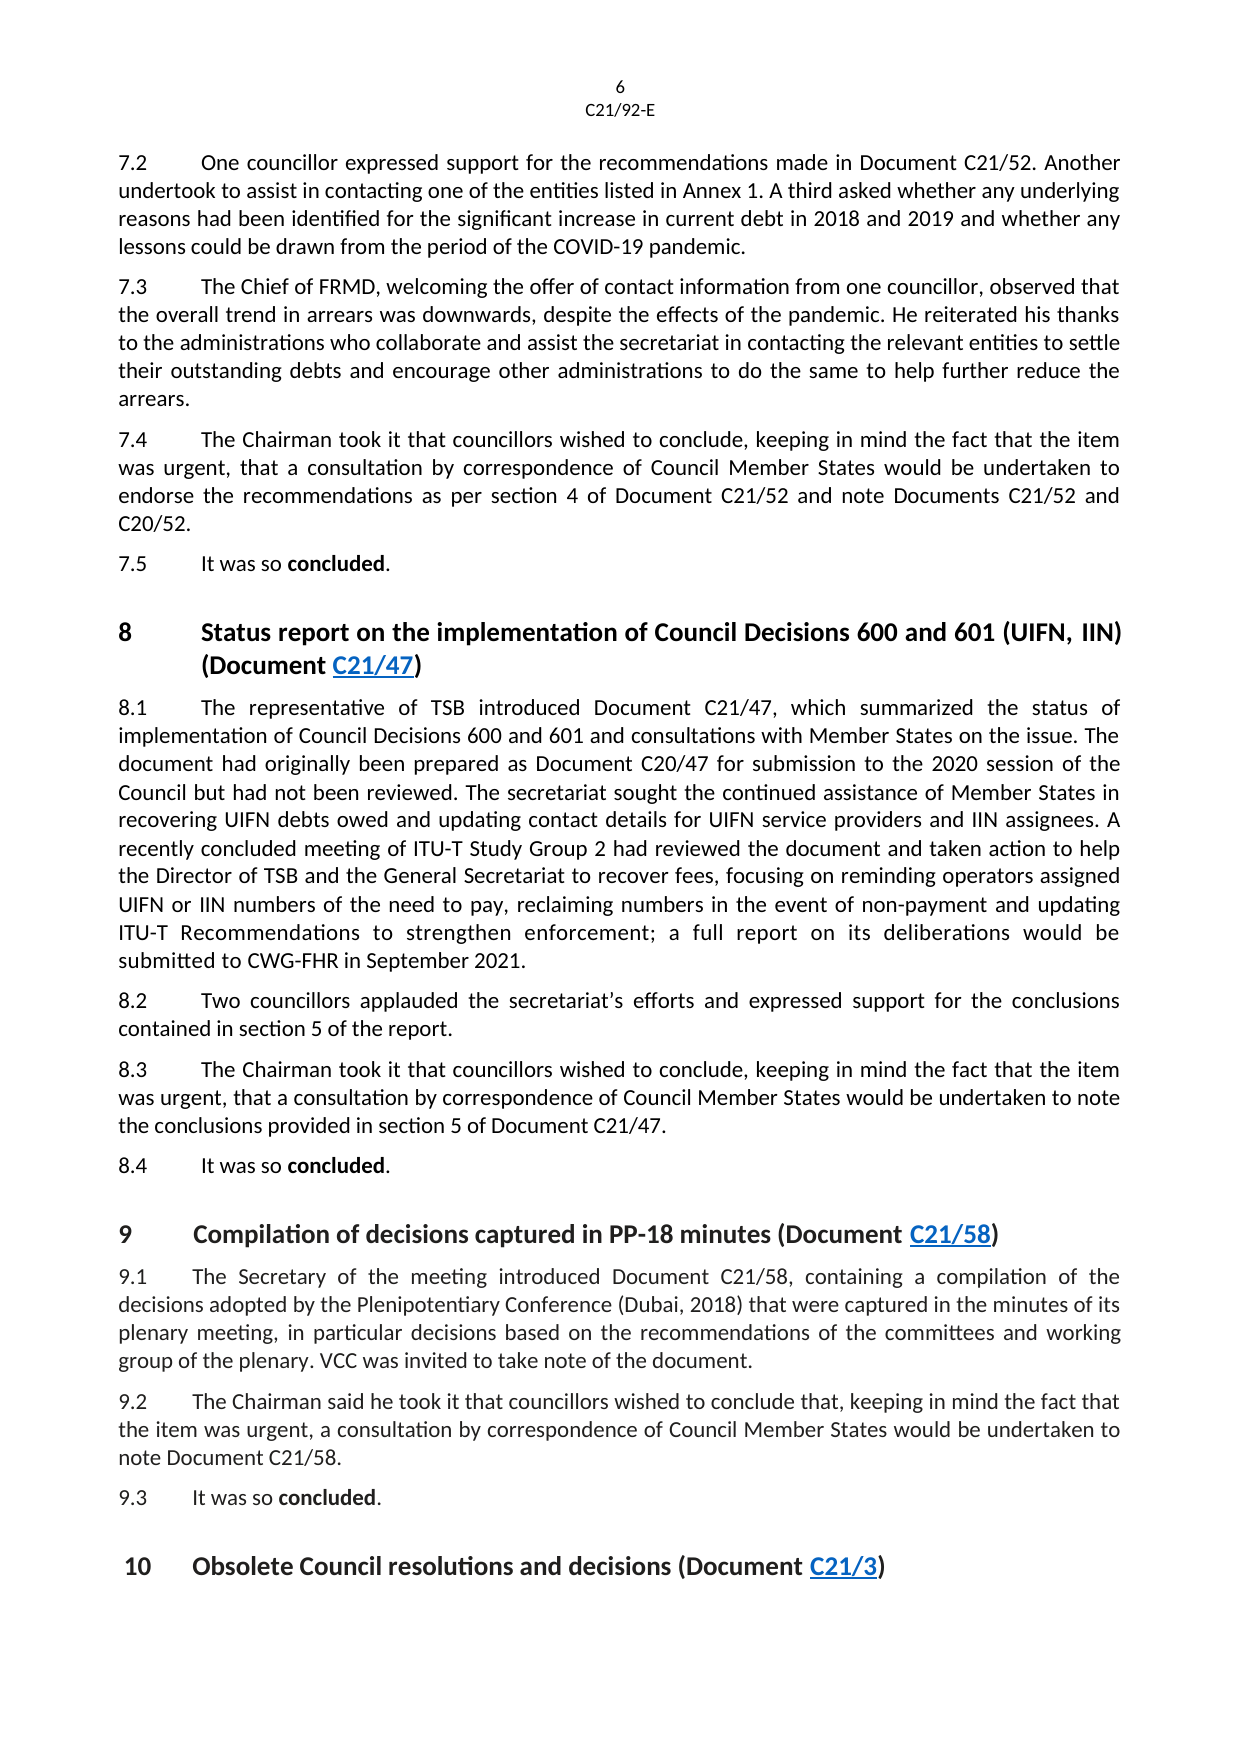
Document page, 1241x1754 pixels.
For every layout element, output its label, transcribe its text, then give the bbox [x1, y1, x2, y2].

text 10 Obsolete Council resolutions and decisions (Document C21/3) [118, 1549, 1122, 1582]
text 7.3 The Chief of FRMD, welcoming the offer of contact information from one councillor, observed that the overall trend in arrears was downwards, despite the effects of the pandemic. He reiterated his thanks to the administrations who collaborate and assist the secretariat in contacting the relevant entities to settle their outstanding debts and encourage other administrations to do the same to help further reduce the arrears. [118, 272, 1122, 412]
text 8.1 The representative of TSB introduced Document C21/47, which summarized the status of implementation of Council Decisions 600 and 601 and consultations with Member States on the issue. The document had originally been prepared as Document C20/47 for submission to the 2020 session of the Council but had not been reviewed. The secretariat sought the continued assistance of Member States in recovering UIFN debts owed and updating contact details for UIFN service providers and IIN assignees. A recently concluded meeting of ITU-T Study Group 2 had reviewed the document and taken action to help the Director of TSB and the General Secretariat to recover fees, focusing on reminding operators assigned UIFN or IIN numbers of the need to pay, reclaiming numbers in the event of non-payment and updating ITU-T Recommendations to strengthen enforcement; a full report on its deliberations would be submitted to CWG-FHR in September 2021. [118, 693, 1122, 974]
text 9.3 It was so concluded. [118, 1483, 1122, 1512]
text 8 Status report on the implementation of Council Decisions 600 and 601 (UIFN, IIN) (Document C21/47) [118, 615, 1122, 681]
text 8.2 Two councillors applauded the secretariat’s efforts and expressed support for the conclusions contained in section 5 of the report. [118, 986, 1122, 1042]
text 9.1 The Secretary of the meeting introduced Document C21/58, containing a compilation of the decisions adopted by the Plenipotentiary Conference (Dubai, 2018) that were captured in the minutes of its plenary meeting, in particular decisions based on the recommendations of the committees and working group of the plenary. VCC was invited to take note of the document. [118, 1262, 1122, 1374]
text 7.4 The Chairman took it that councillors wished to conclude, keeping in mind the fact that the item was urgent, that a consultation by correspondence of Council Member States would be undertaken to endorse the recommendations as per section 4 of Document C21/52 and note Documents C21/52 and C20/52. [118, 425, 1122, 537]
text 9 Compilation of decisions captured in PP-18 minutes (Document C21/58) [118, 1217, 1122, 1250]
text 8.4 It was so concluded. [118, 1151, 1122, 1179]
text 9.2 The Chairman said he took it that councillors wished to conclude that, keeping in mind the fact that the item was urgent, a consultation by correspondence of Council Member States would be undertaken to note Document C21/58. [118, 1387, 1122, 1471]
text 7.5 It was so concluded. [118, 549, 1122, 577]
text 8.3 The Chairman took it that councillors wished to conclude, keeping in mind the fact that the item was urgent, that a consultation by correspondence of Council Member States would be undertaken to note the conclusions provided in section 5 of Document C21/47. [118, 1055, 1122, 1139]
text 7.2 One councillor expressed support for the recommendations made in Document C21/52. Another undertook to assist in contacting one of the entities listed in Annex 1. A third asked whether any underlying reasons had been identified for the significant increase in current debt in 2018 and 2019 and whether any lessons could be drawn from the period of the COVID-19 pandemic. [118, 148, 1122, 260]
